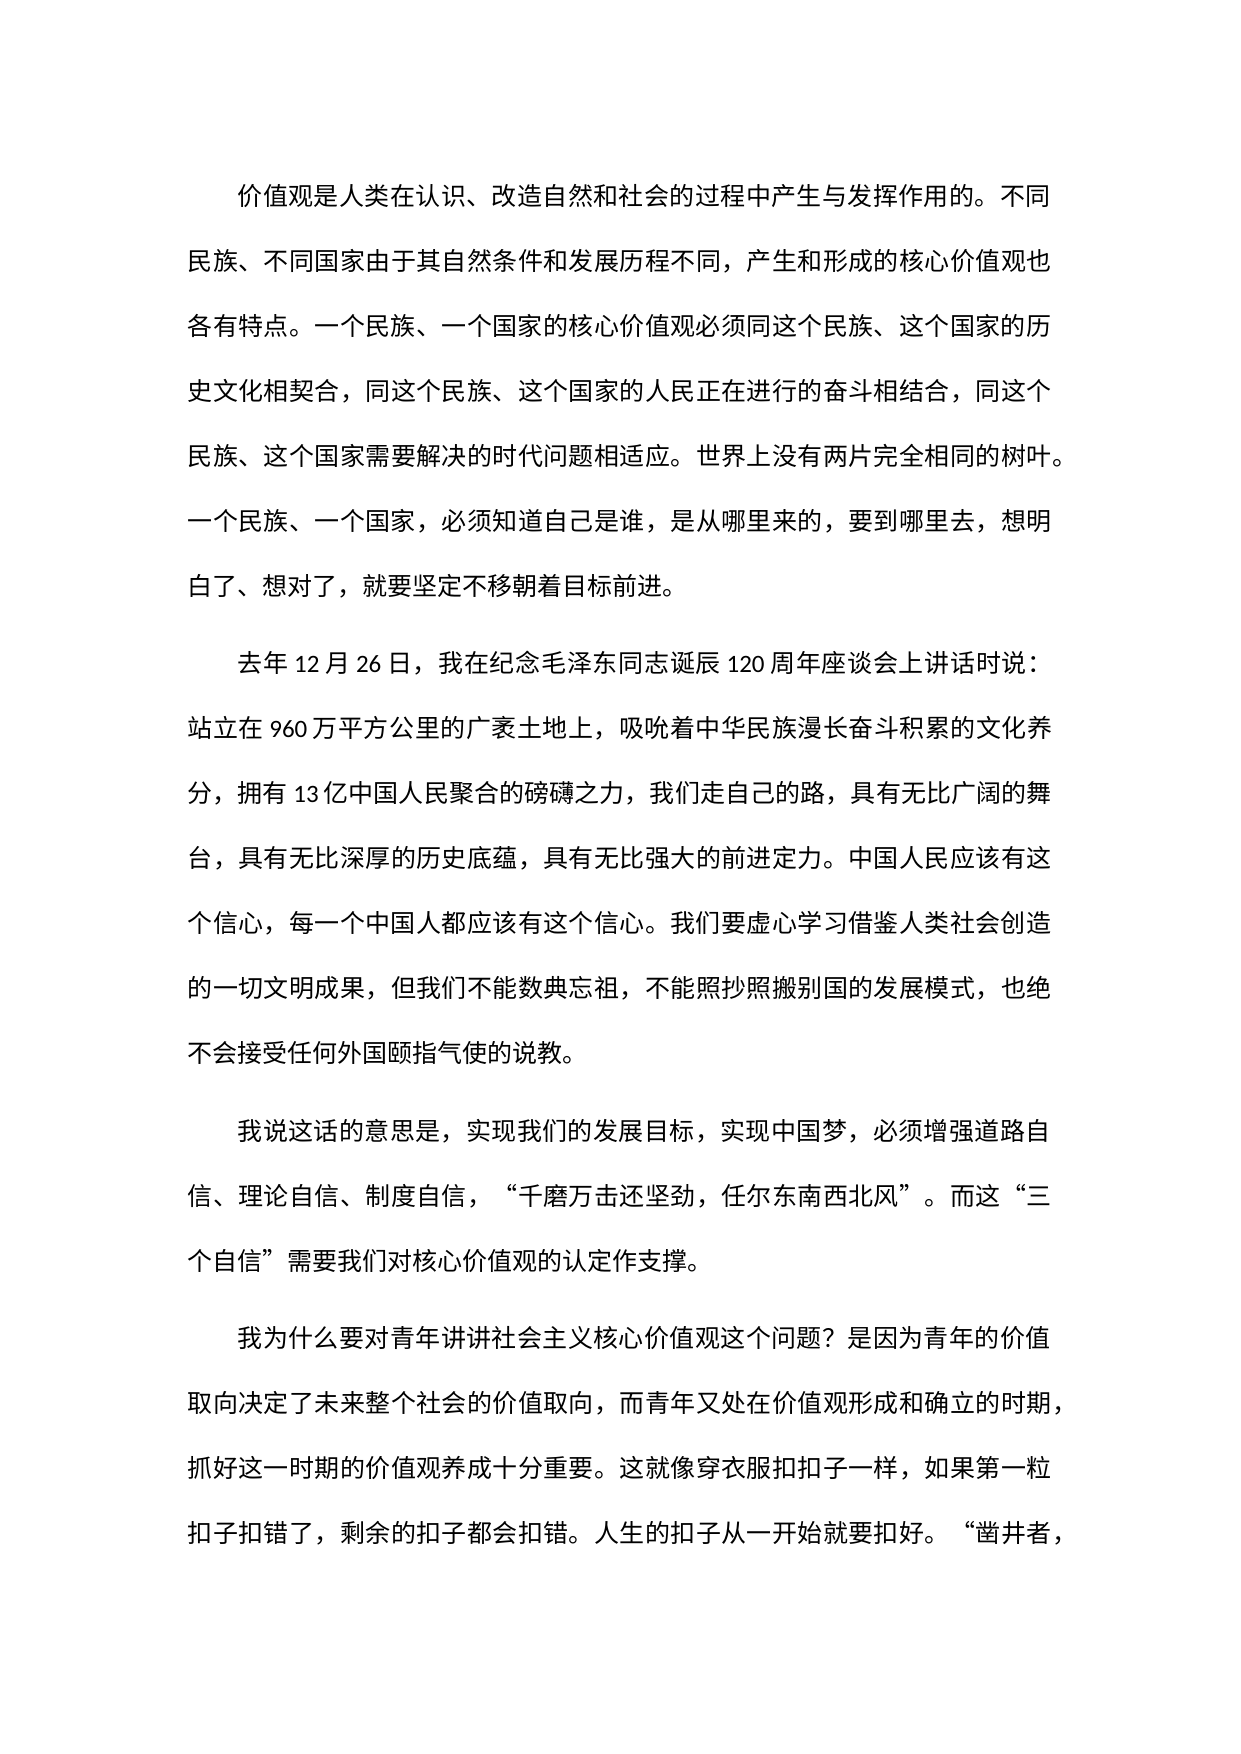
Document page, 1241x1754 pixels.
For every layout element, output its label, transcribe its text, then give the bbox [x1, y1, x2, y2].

text 我说这话的意思是，实现我们的发展目标，实现中国梦，必须增强道路自信、理论自信、制度自信，“千磨万击还坚劲，任尔东南西北风”。而这“三个自信”需要我们对核心价值观的认定作支撑。 [187, 1097, 1053, 1292]
text 价值观是人类在认识、改造自然和社会的过程中产生与发挥作用的。不同民族、不同国家由于其自然条件和发展历程不同，产生和形成的核心价值观也各有特点。一个民族、一个国家的核心价值观必须同这个民族、这个国家的历史文化相契合，同这个民族、这个国家的人民正在进行的奋斗相结合，同这个民族、这个国家需要解决的时代问题相适应。世界上没有两片完全相同的树叶。一个民族、一个国家，必须知道自己是谁，是从哪里来的，要到哪里去，想明白了、想对了，就要坚定不移朝着目标前进。 [187, 162, 1053, 617]
text 去年12月26日，我在纪念毛泽东同志诞辰120周年座谈会上讲话时说：站立在960万平方公里的广袤土地上，吸吮着中华民族漫长奋斗积累的文化养分，拥有13亿中国人民聚合的磅礴之力，我们走自己的路，具有无比广阔的舞台，具有无比深厚的历史底蕴，具有无比强大的前进定力。中国人民应该有这个信心，每一个中国人都应该有这个信心。我们要虚心学习借鉴人类社会创造的一切文明成果，但我们不能数典忘祖，不能照抄照搬别国的发展模式，也绝不会接受任何外国颐指气使的说教。 [187, 629, 1053, 1084]
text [187, 1304, 1053, 1564]
